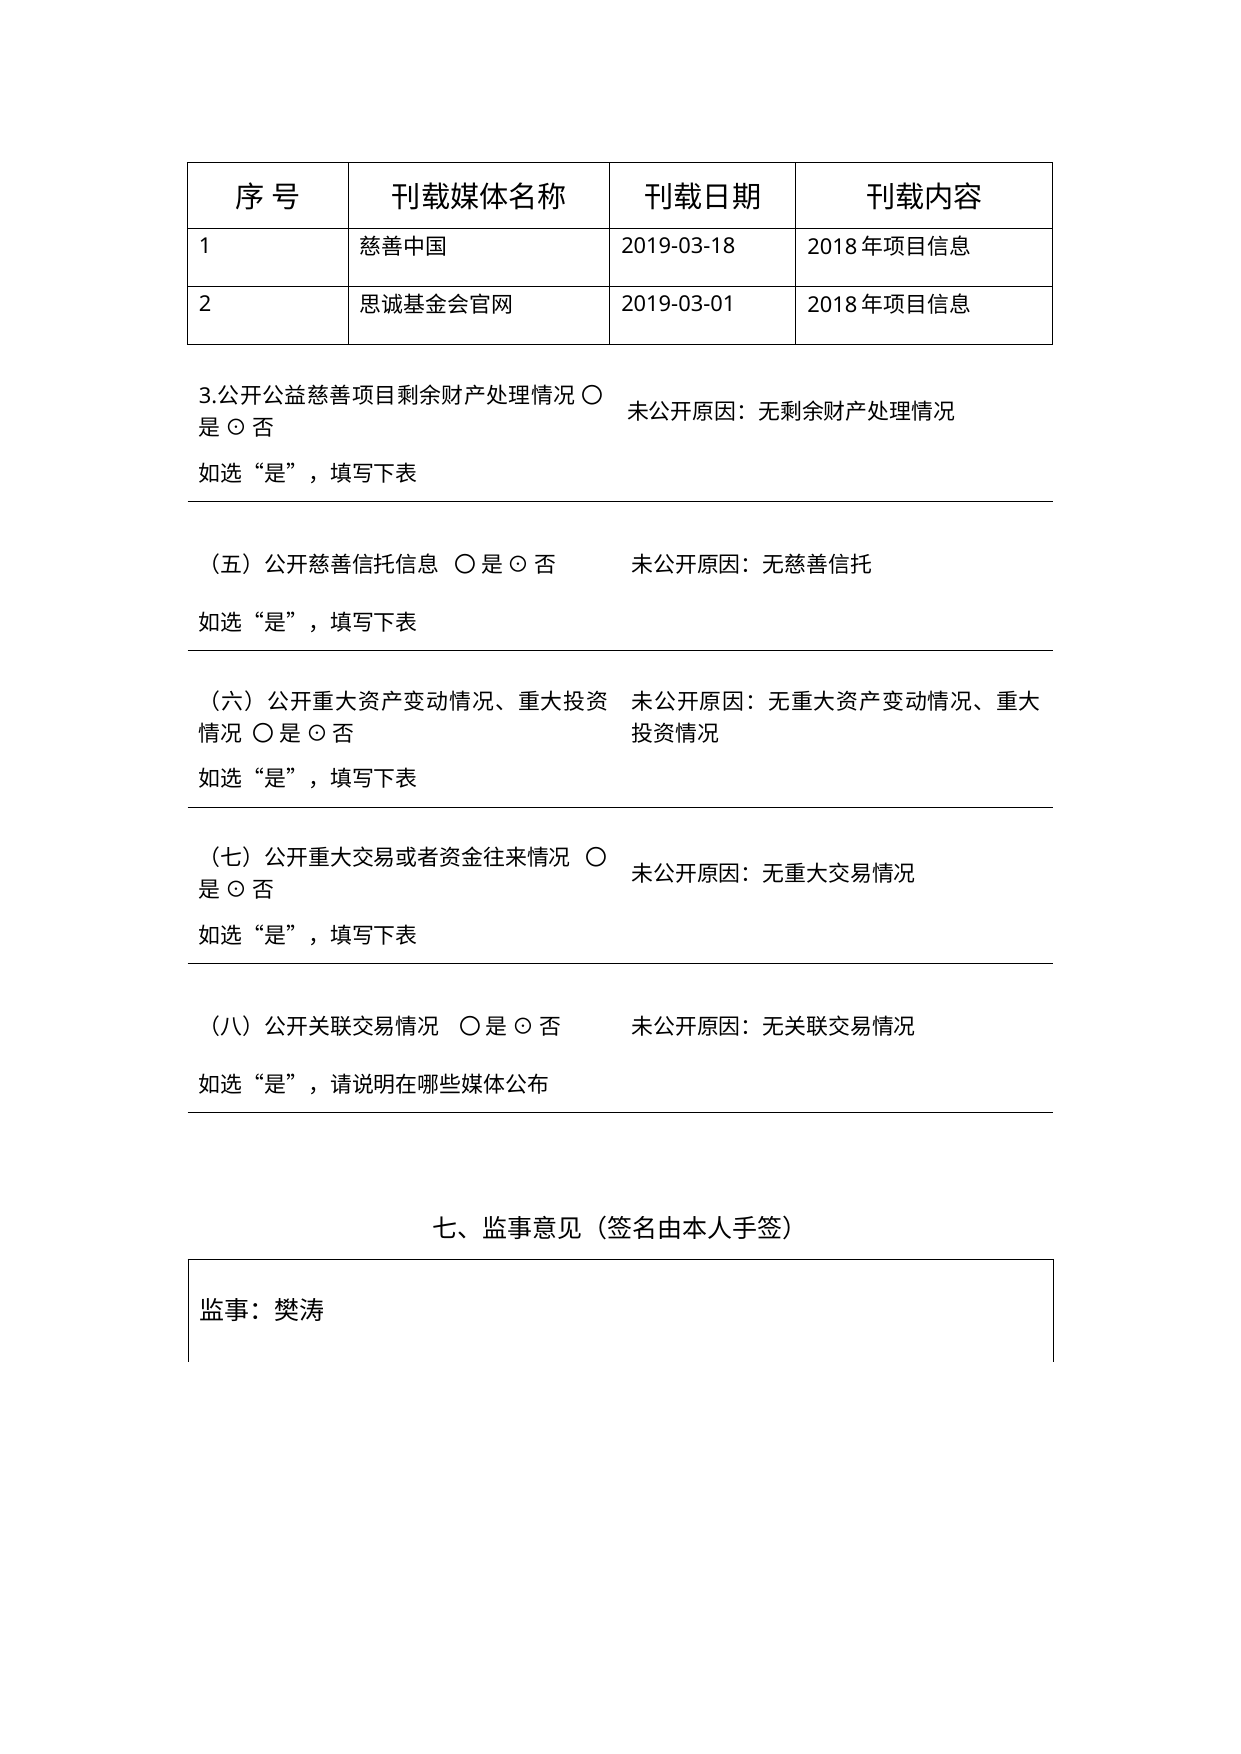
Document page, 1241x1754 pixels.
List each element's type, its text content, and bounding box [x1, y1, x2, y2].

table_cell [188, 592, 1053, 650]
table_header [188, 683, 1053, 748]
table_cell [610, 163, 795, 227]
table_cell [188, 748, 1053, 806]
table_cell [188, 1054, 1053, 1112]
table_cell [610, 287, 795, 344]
text 七、监事意见（签名由本人手签） [187, 1194, 1053, 1259]
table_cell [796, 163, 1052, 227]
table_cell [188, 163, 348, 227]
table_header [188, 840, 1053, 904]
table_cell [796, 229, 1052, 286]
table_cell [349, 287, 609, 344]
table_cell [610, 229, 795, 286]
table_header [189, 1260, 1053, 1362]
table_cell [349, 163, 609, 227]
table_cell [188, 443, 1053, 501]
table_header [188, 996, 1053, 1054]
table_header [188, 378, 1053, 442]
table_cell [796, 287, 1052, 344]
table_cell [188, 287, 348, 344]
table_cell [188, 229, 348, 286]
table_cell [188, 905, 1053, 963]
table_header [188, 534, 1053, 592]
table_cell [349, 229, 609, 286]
